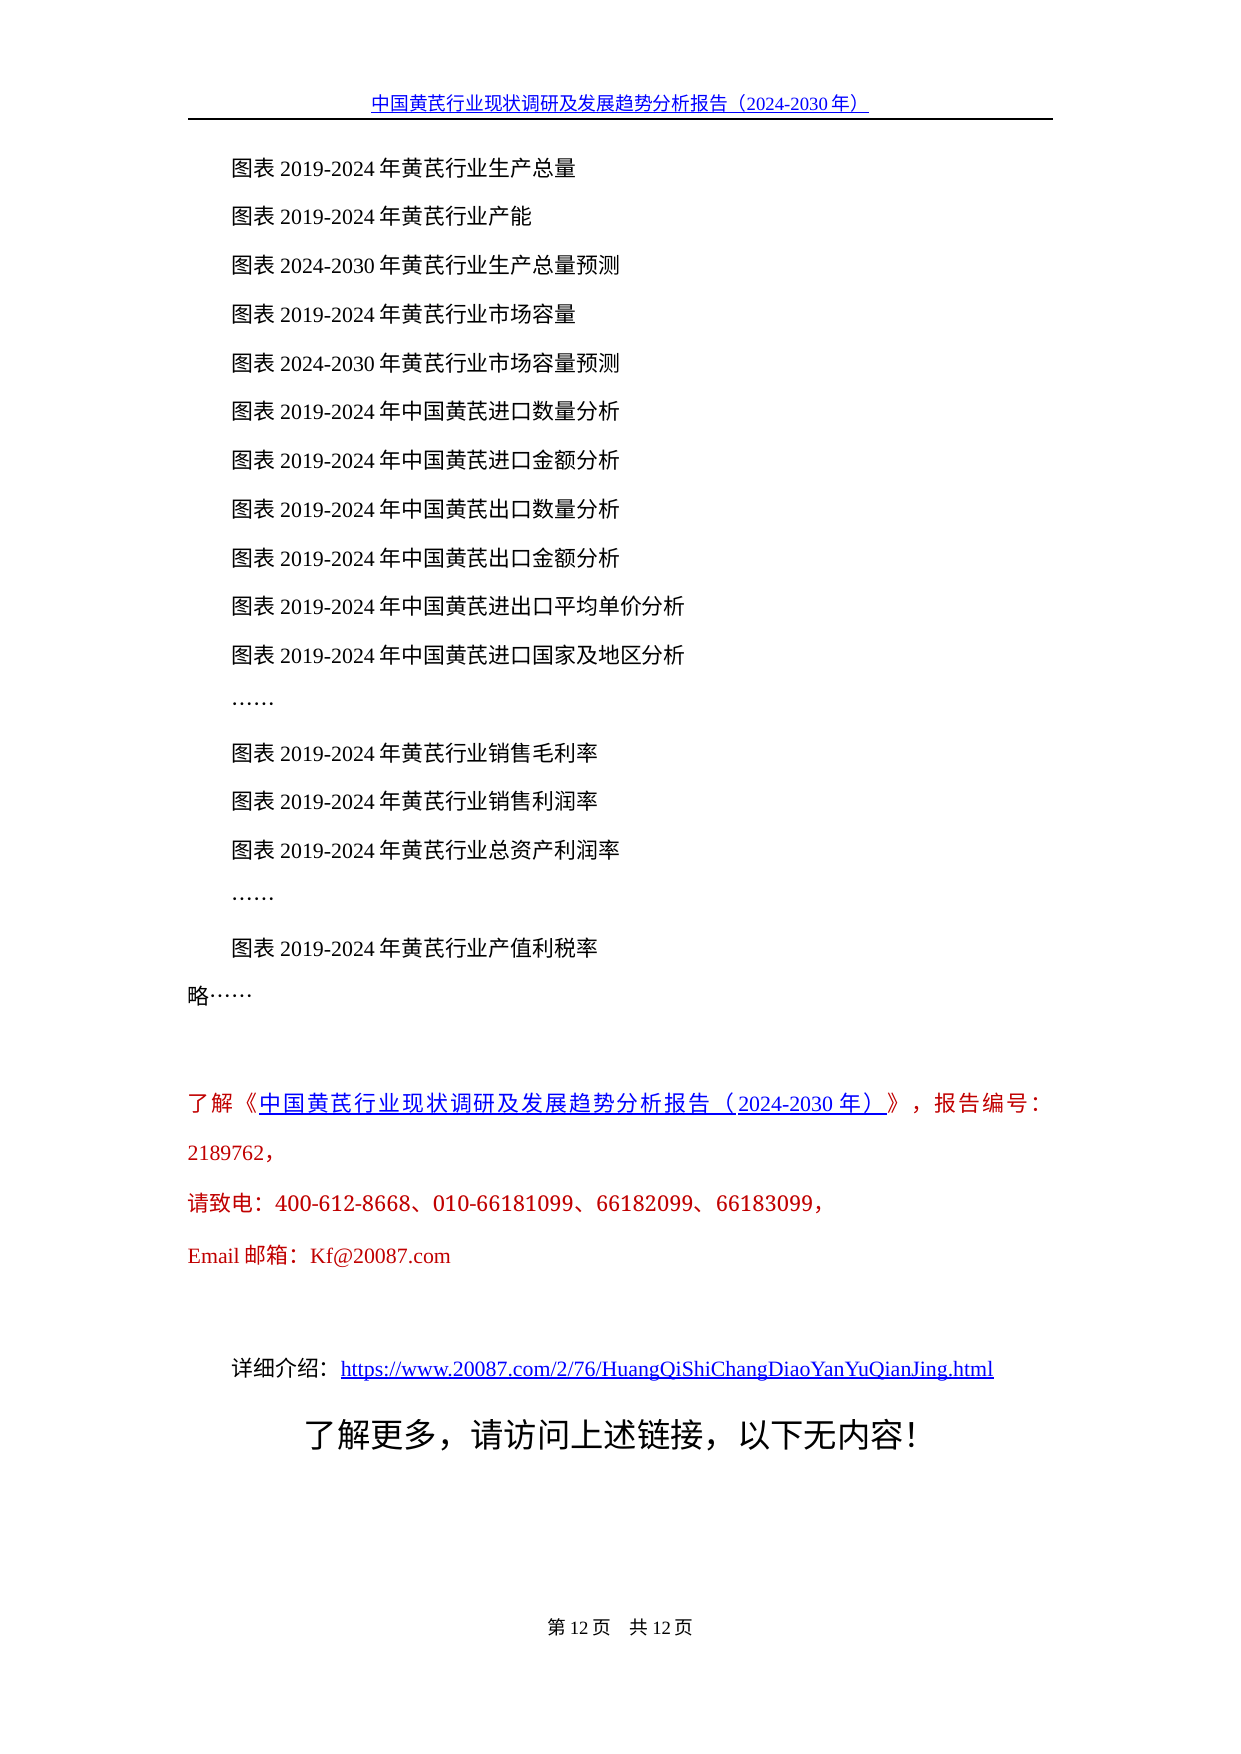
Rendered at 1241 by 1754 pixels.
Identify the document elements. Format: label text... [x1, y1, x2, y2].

text 了解《中国黄芪行业现状调研及发展趋势分析报告（2024-2030年）》，报告编号：2189762， [187, 1085, 1053, 1167]
text 请致电：400-612-8668、010-66181099、66182099、66183099， [187, 1186, 1053, 1218]
text 详细介绍：https://www.20087.com/2/76/HuangQiShiChangDiaoYanYuQianJing.html [187, 1350, 1053, 1383]
title 了解更多，请访问上述链接，以下无内容！ [187, 1400, 1053, 1465]
text Email邮箱：Kf@20087.com [187, 1237, 1053, 1270]
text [187, 150, 1053, 1011]
